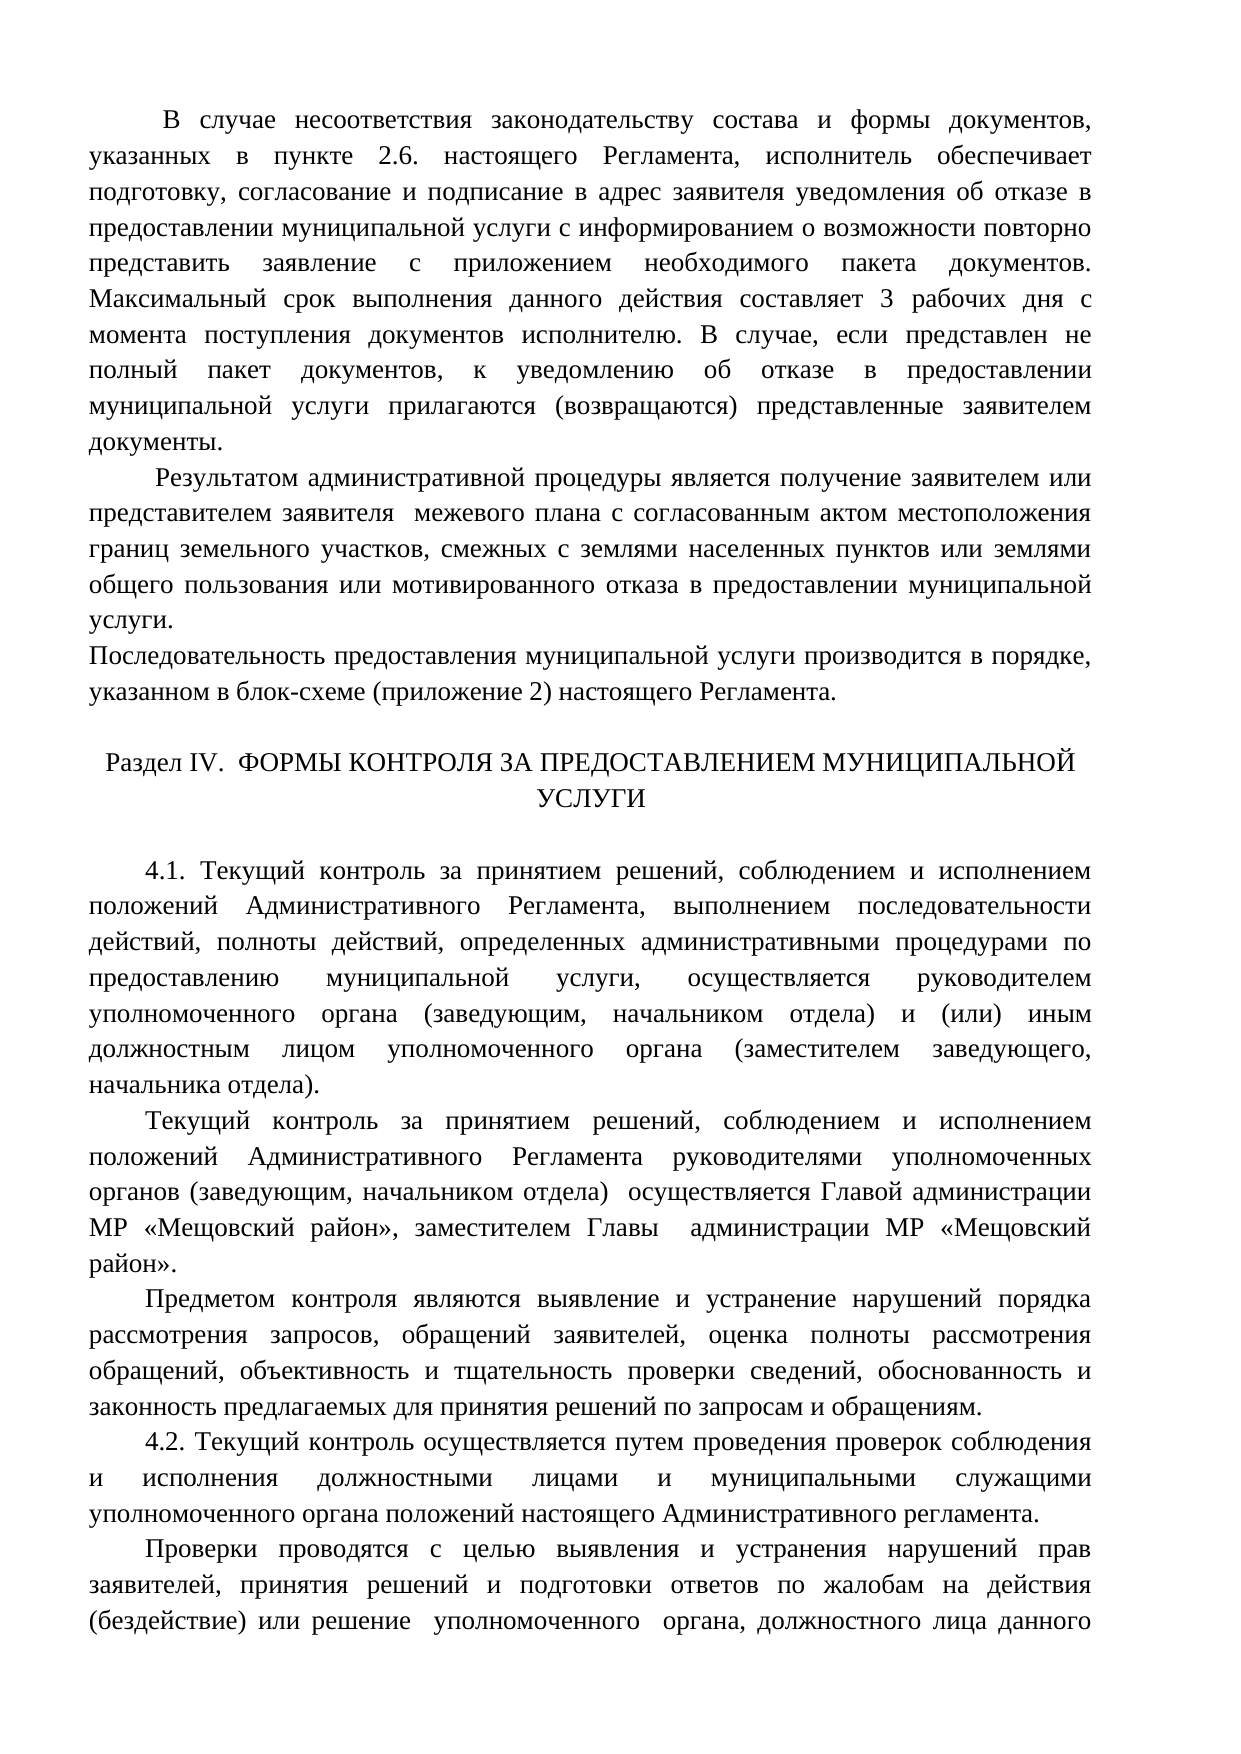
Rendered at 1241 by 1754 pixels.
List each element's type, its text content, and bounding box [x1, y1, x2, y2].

text Результатом административной процедуры является получение заявителем или представителем заявителя межевого плана с согласованным актом местоположения границ земельного участков, смежных с землями населенных пунктов или землями общего пользования или мотивированного отказа в предоставлении муниципальной услуги. [89, 461, 1093, 635]
text Предметом контроля являются выявление и устранение нарушений порядка рассмотрения запросов, обращений заявителей, оценка полноты рассмотрения обращений, объективность и тщательность проверки сведений, обоснованность и законность предлагаемых для принятия решений по запросам и обращениям. [89, 1282, 1093, 1421]
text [89, 1533, 1093, 1635]
text Текущий контроль за принятием решений, соблюдением и исполнением положений Административного Регламента руководителями уполномоченных органов (заведующим, начальником отдела) осуществляется Главой администрации МР «Мещовский район», заместителем Главы администрации МР «Мещовский район». [89, 1104, 1093, 1278]
text Последовательность предоставления муниципальной услуги производится в порядке, указанном в блок-схеме (приложение 2) настоящего Регламента. [89, 639, 1093, 706]
text Раздел IV. ФОРМЫ КОНТРОЛЯ ЗА ПРЕДОСТАВЛЕНИЕМ МУНИЦИПАЛЬНОЙ УСЛУГИ [89, 747, 1093, 813]
text 4.1. Текущий контроль за принятием решений, соблюдением и исполнением положений Административного Регламента, выполнением последовательности действий, полноты действий, определенных административными процедурами по предоставлению муниципальной услуги, осуществляется руководителем уполномоченного органа (заведующим, начальником отдела) и (или) иным должностным лицом уполномоченного органа (заместителем заведующего, начальника отдела). [89, 854, 1093, 1099]
text 4.2. Текущий контроль осуществляется путем проведения проверок соблюдения и исполнения должностными лицами и муниципальными служащими уполномоченного органа положений настоящего Административного регламента. [89, 1425, 1093, 1528]
text В случае несоответствия законодательству состава и формы документов, указанных в пункте 2.6. настоящего Регламента, исполнитель обеспечивает подготовку, согласование и подписание в адрес заявителя уведомления об отказе в предоставлении муниципальной услуги с информированием о возможности повторно представить заявление с приложением необходимого пакета документов. Максимальный срок выполнения данного действия составляет 3 рабочих дня с момента поступления документов исполнителю. В случае, если представлен не полный пакет документов, к уведомлению об отказе в предоставлении муниципальной услуги прилагаются (возвращаются) представленные заявителем документы. [89, 103, 1093, 456]
